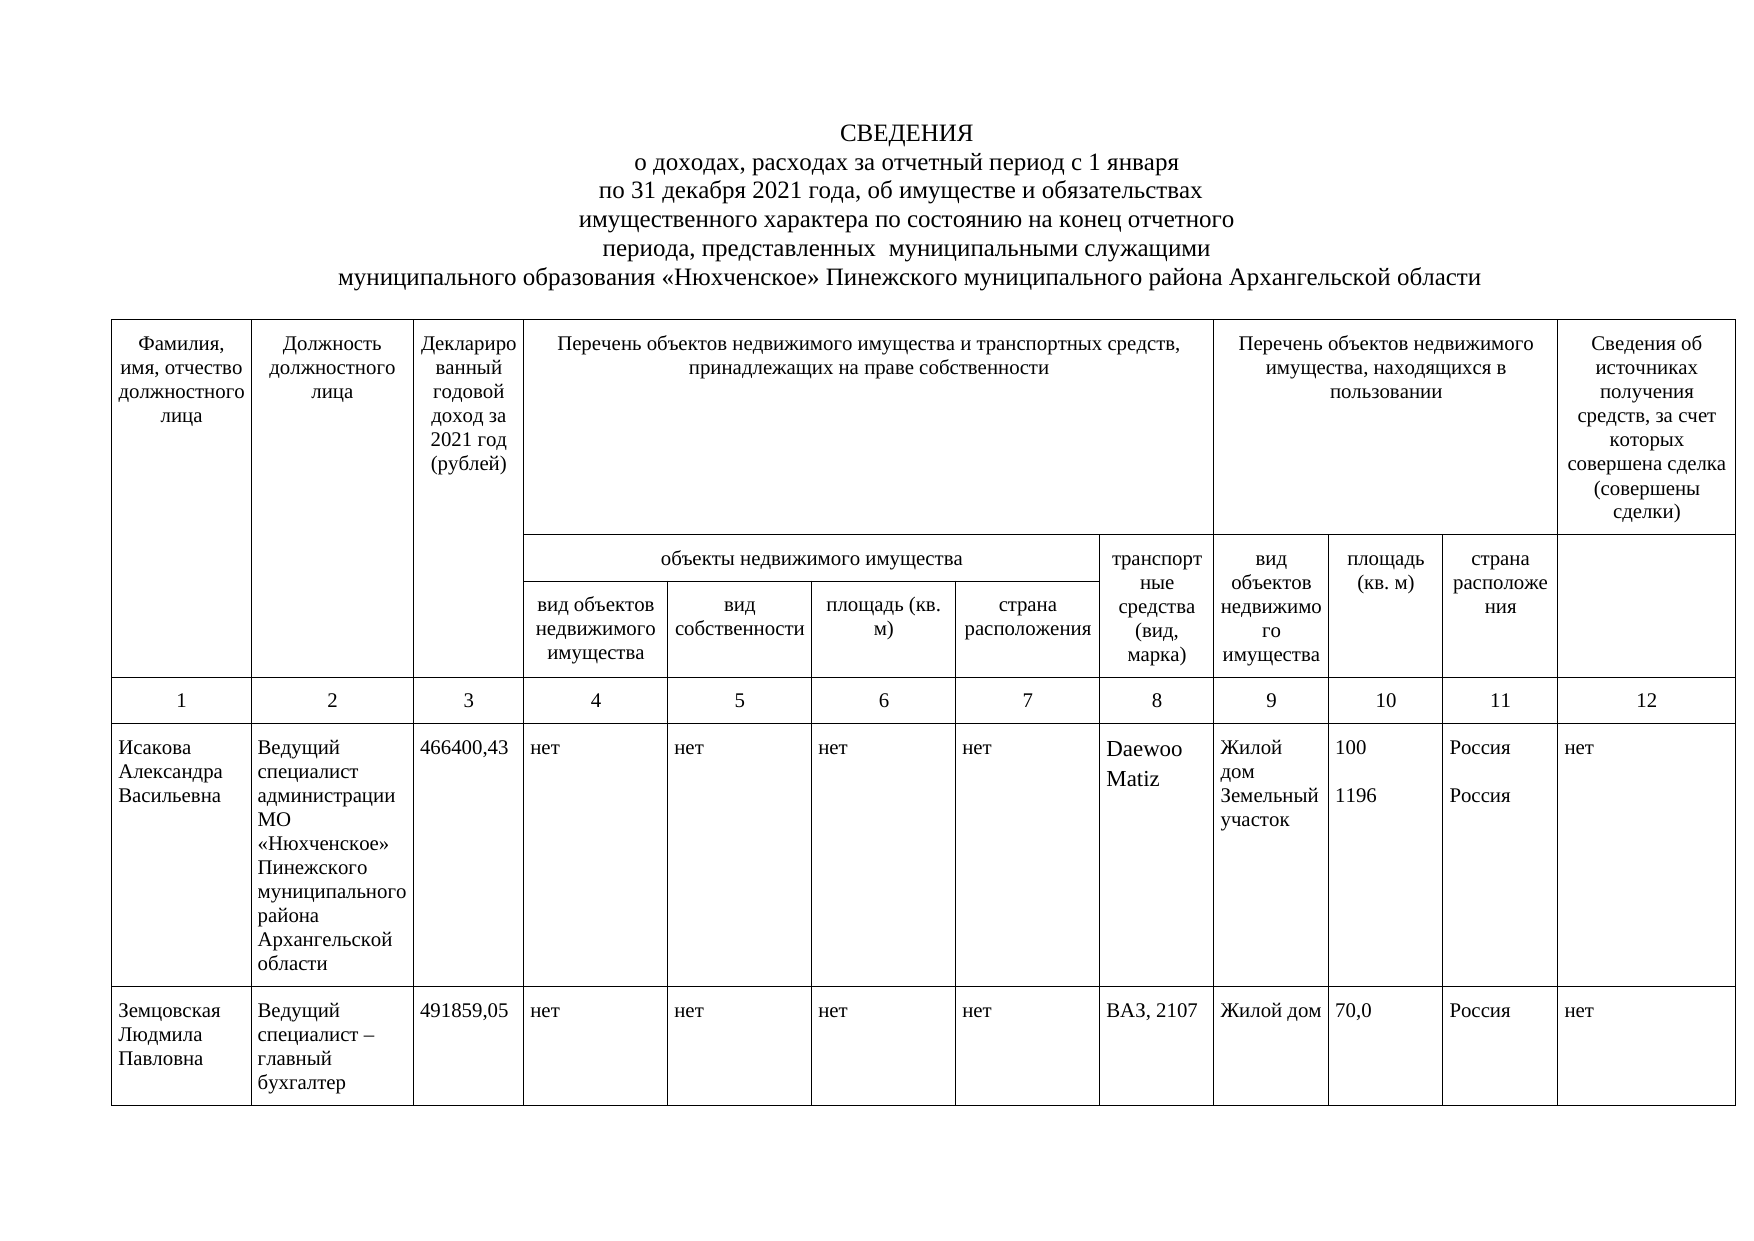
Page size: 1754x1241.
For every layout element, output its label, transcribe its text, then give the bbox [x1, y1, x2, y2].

table_cell 491859,05 [414, 987, 523, 1104]
table_cell 3 [414, 678, 523, 723]
table_cell 6 [812, 678, 955, 723]
text муниципального образования «Нюхченское» Пинежского муниципального района Архангельской области [118, 262, 1695, 291]
text периода, представленных муниципальными служащими [118, 233, 1695, 262]
table_cell 100 1196 [1329, 724, 1442, 986]
table_cell нет [956, 724, 1099, 986]
table_cell нет [812, 987, 955, 1104]
table_cell 12 [1558, 678, 1735, 723]
table_cell 1 [112, 678, 251, 723]
text имущественного характера по состоянию на конец отчетного [118, 204, 1695, 233]
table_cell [252, 987, 413, 1104]
table_cell страна расположения [956, 582, 1099, 677]
text СВЕДЕНИЯ [118, 118, 1695, 147]
text по 31 декабря 2021 года, об имуществе и обязательствах [118, 176, 1683, 204]
table_cell Исакова Александра Васильевна [112, 724, 251, 986]
table_cell нет [1558, 987, 1735, 1104]
table_cell ВАЗ, 2107 [1100, 987, 1213, 1104]
table_cell 5 [668, 678, 811, 723]
table_cell 9 [1214, 678, 1328, 723]
table_cell Ведущий специалист администрации МО «Нюхченское» Пинежского муниципального района Архангельской области [252, 724, 413, 986]
table_cell транспортные средства (вид, марка) [1100, 535, 1213, 677]
table_cell 7 [956, 678, 1099, 723]
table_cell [112, 987, 251, 1104]
table_header Сведения об источниках получения средств, за счет которых совершена сделка (совершены сделки) [1558, 320, 1735, 534]
table_cell [1558, 535, 1735, 677]
table_cell нет [668, 987, 811, 1104]
table_cell нет [1558, 724, 1735, 986]
table_cell вид собственности [668, 582, 811, 677]
table_cell 2 [252, 678, 413, 723]
table_header Фамилия, имя, отчество должностного лица [112, 320, 251, 677]
table_cell 8 [1100, 678, 1213, 723]
table_cell Россия [1443, 987, 1557, 1104]
table_cell нет [812, 724, 955, 986]
table_cell 466400,43 [414, 724, 523, 986]
table_cell 4 [524, 678, 667, 723]
table_cell нет [956, 987, 1099, 1104]
table_cell Жилой дом Земельный участок [1214, 724, 1328, 986]
table_header Должность должностного лица [252, 320, 413, 677]
table_cell площадь (кв. м) [1329, 535, 1442, 677]
table_cell вид объектов недвижимого имущества [1214, 535, 1328, 677]
table_cell нет [524, 724, 667, 986]
table_cell площадь (кв. м) [812, 582, 955, 677]
table_header Декларированный годовой доход за 2021 год (рублей) [414, 320, 523, 677]
table_cell вид объектов недвижимого имущества [524, 582, 667, 677]
table_cell страна расположения [1443, 535, 1557, 677]
table_cell Россия Россия [1443, 724, 1557, 986]
text о доходах, расходах за отчетный период с 1 января [118, 147, 1695, 176]
table_cell 10 [1329, 678, 1442, 723]
table_cell 70,0 [1329, 987, 1442, 1104]
table_cell 11 [1443, 678, 1557, 723]
table_cell Жилой дом [1214, 987, 1328, 1104]
table_header Перечень объектов недвижимого имущества, находящихся в пользовании [1214, 320, 1557, 534]
table_cell нет [524, 987, 667, 1104]
table_header Перечень объектов недвижимого имущества и транспортных средств, принадлежащих на праве собственности [524, 320, 1213, 534]
table_cell объекты недвижимого имущества [524, 535, 1099, 581]
table_cell нет [668, 724, 811, 986]
table_cell Daewoo Matiz [1100, 724, 1213, 986]
